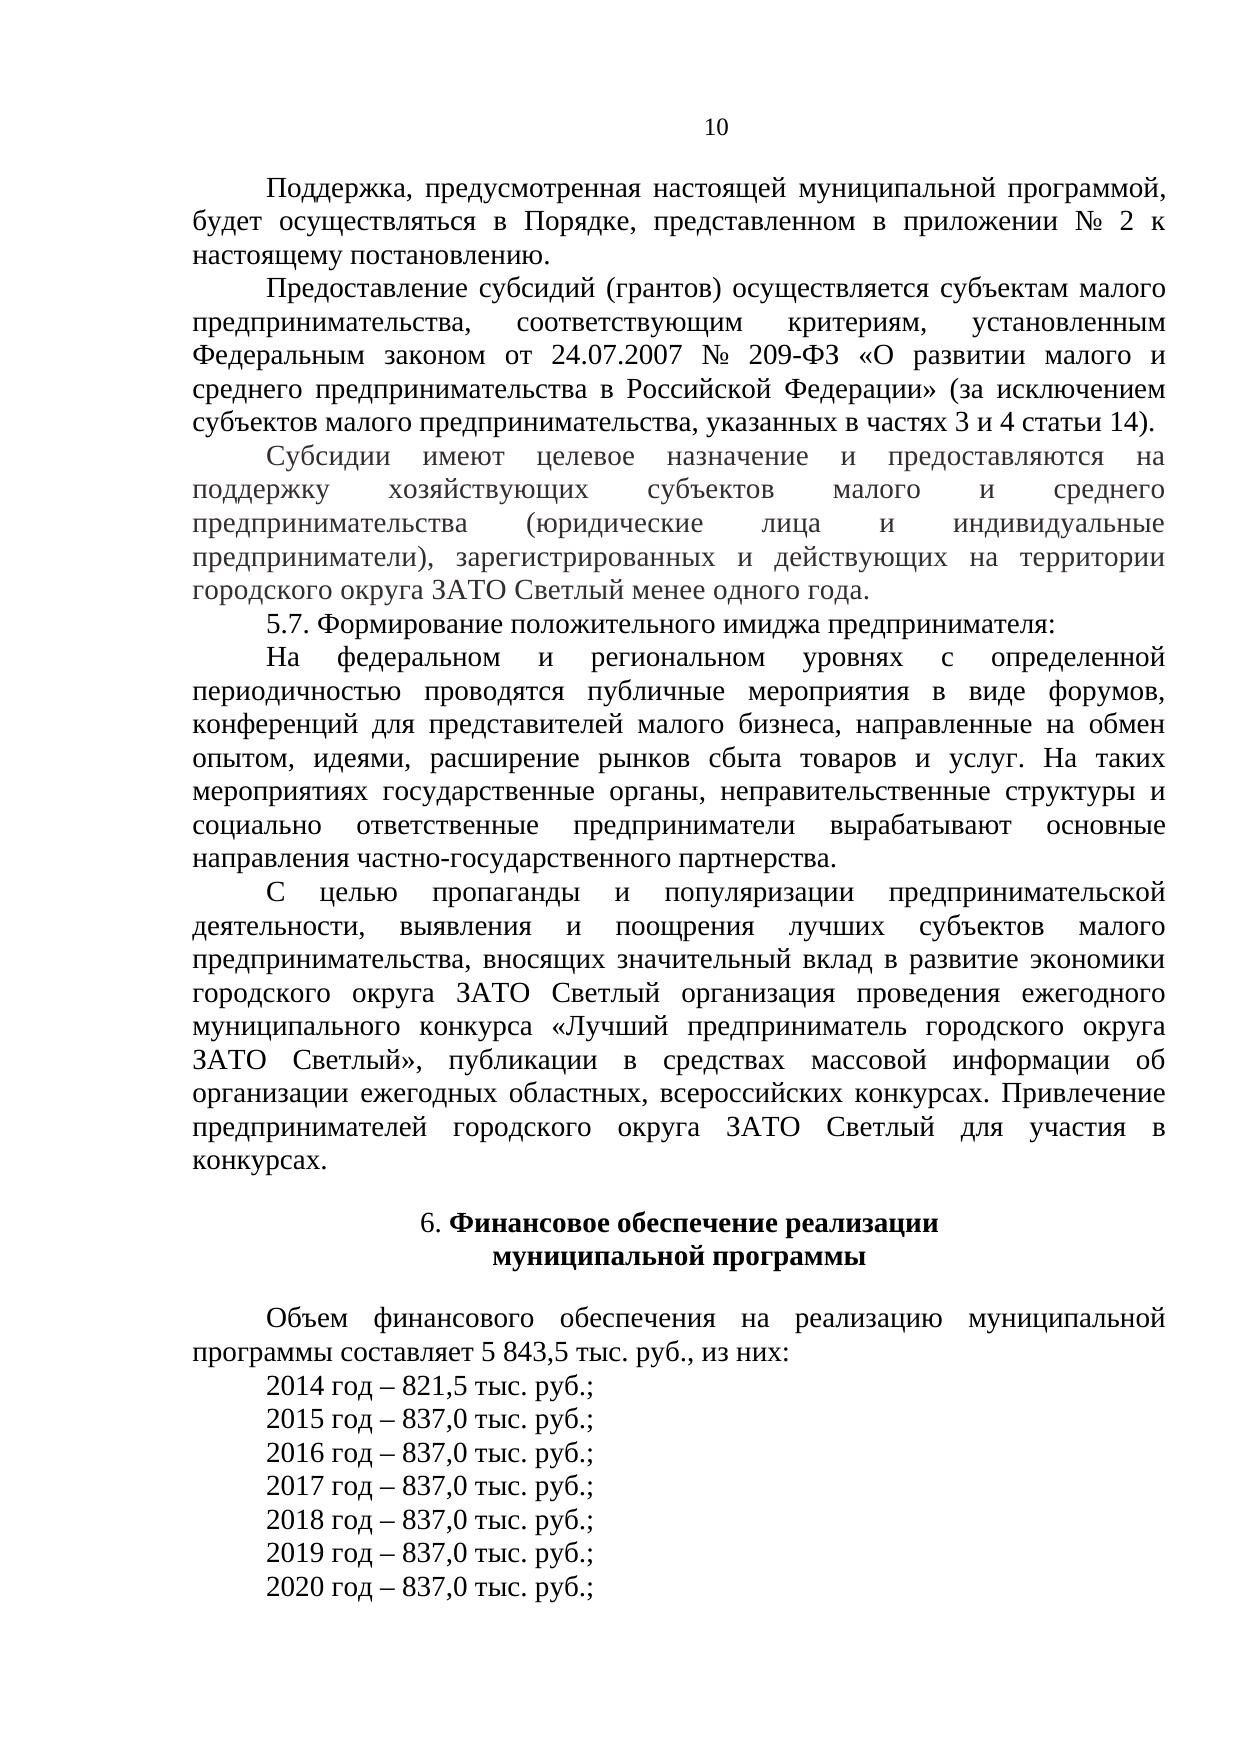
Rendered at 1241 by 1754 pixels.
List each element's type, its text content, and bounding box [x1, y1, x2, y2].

text 2016 год – 837,0 тыс. руб.; [192, 1435, 1166, 1468]
text 10 [192, 112, 1166, 141]
text Поддержка, предусмотренная настоящей муниципальной программой, будет осуществляться в Порядке, представленном в приложении № 2 к настоящему постановлению. [192, 170, 1166, 270]
text 2018 год – 837,0 тыс. руб.; [192, 1502, 1166, 1535]
text 5.7. Формирование положительного имиджа предпринимателя: [192, 606, 1166, 639]
text На федеральном и региональном уровнях с определенной периодичностью проводятся публичные мероприятия в виде форумов, конференций для представителей малого бизнеса, направленные на обмен опытом, идеями, расширение рынков сбыта товаров и услуг. На таких мероприятиях государственные органы, неправительственные структуры и социально ответственные предприниматели вырабатывают основные направления частно-государственного партнерства. [192, 639, 1166, 874]
text 6. Финансовое обеспечение реализации [192, 1205, 1166, 1238]
text 2019 год – 837,0 тыс. руб.; [192, 1535, 1166, 1569]
text Субсидии имеют целевое назначение и предоставляются на поддержку хозяйствующих субъектов малого и среднего предпринимательства (юридические лица и индивидуальные предприниматели), зарегистрированных и действующих на территории городского округа ЗАТО Светлый менее одного года. [192, 438, 1166, 606]
text 2020 год – 837,0 тыс. руб.; [192, 1569, 1166, 1602]
text 2017 год – 837,0 тыс. руб.; [192, 1468, 1166, 1502]
text 2015 год – 837,0 тыс. руб.; [192, 1401, 1166, 1435]
text Объем финансового обеспечения на реализацию муниципальной программы составляет 5 843,5 тыс. руб., из них: [192, 1301, 1166, 1368]
text муниципальной программы [192, 1238, 1166, 1272]
text Предоставление субсидий (грантов) осуществляется субъектам малого предпринимательства, соответствующим критериям, установленным Федеральным законом от 24.07.2007 № 209-ФЗ «О развитии малого и среднего предпринимательства в Российской Федерации» (за исключением субъектов малого предпринимательства, указанных в частях 3 и 4 статьи 14). [192, 270, 1166, 438]
text 2014 год – 821,5 тыс. руб.; [192, 1368, 1166, 1401]
text С целью пропаганды и популяризации предпринимательской деятельности, выявления и поощрения лучших субъектов малого предпринимательства, вносящих значительный вклад в развитие экономики городского округа ЗАТО Светлый организация проведения ежегодного муниципального конкурса «Лучший предприниматель городского округа ЗАТО Светлый», публикации в средствах массовой информации об организации ежегодных областных, всероссийских конкурсах. Привлечение предпринимателей городского округа ЗАТО Светлый для участия в конкурсах. [192, 874, 1166, 1176]
